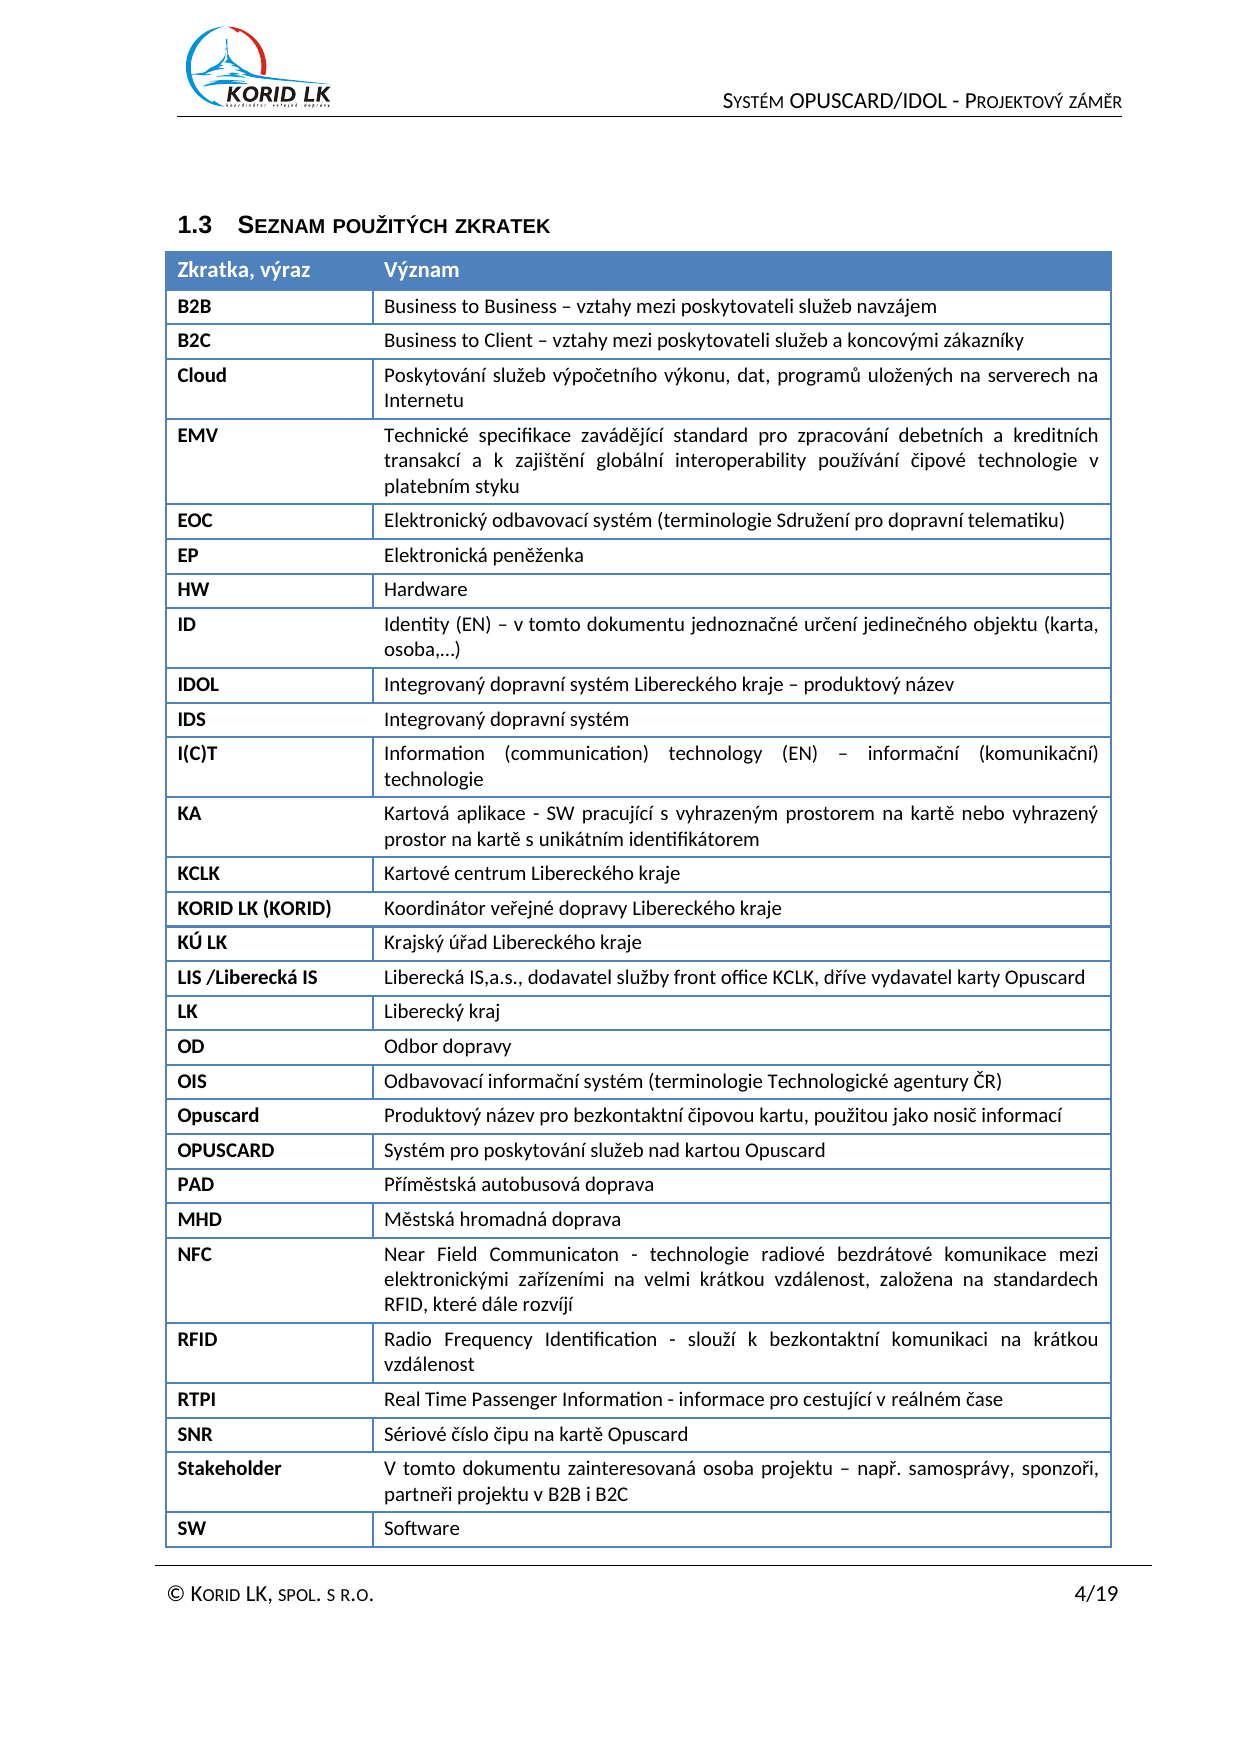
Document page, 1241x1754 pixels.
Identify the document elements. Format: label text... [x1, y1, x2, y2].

table_cell Kartová aplikace - SW pracující s vyhrazeným prostorem na kartě nebo vyhrazený prostor na kartě s unikátním identifikátorem [373, 798, 1110, 856]
table_cell Integrovaný dopravní systém [373, 704, 1110, 736]
table_header Význam [373, 254, 1110, 289]
table_cell LK [167, 997, 372, 1029]
table_cell Near Field Communicaton - technologie radiové bezdrátové komunikace mezi elektronickými zařízeními na velmi krátkou vzdálenost, založena na standardech RFID, které dále rozvíjí [373, 1239, 1110, 1322]
table_cell Software [374, 1513, 1110, 1546]
table_cell Liberecký kraj [374, 997, 1110, 1029]
table_cell Real Time Passenger Information - informace pro cestující v reálném čase [373, 1384, 1110, 1417]
table_cell Elektronický odbavovací systém (terminologie Sdružení pro dopravní telematiku) [374, 505, 1110, 538]
table_cell Krajský úřad Libereckého kraje [374, 928, 1110, 960]
table_cell IDS [167, 704, 373, 736]
table_cell Liberecká IS,a.s., dodavatel služby front office KCLK, dříve vydavatel karty Opuscard [373, 962, 1110, 994]
table_cell EMV [167, 420, 373, 503]
table_cell Sériové číslo čipu na kartě Opuscard [374, 1419, 1110, 1451]
table_cell V tomto dokumentu zainteresovaná osoba projektu – např. samosprávy, sponzoři, partneři projektu v B2B i B2C [373, 1453, 1110, 1511]
table_cell Business to Client – vztahy mezi poskytovateli služeb a koncovými zákazníky [373, 325, 1110, 358]
table_cell Poskytování služeb výpočetního výkonu, dat, programů uložených na serverech na Internetu [374, 360, 1110, 418]
table_cell Technické specifikace zavádějící standard pro zpracování debetních a kreditních transakcí a k zajištění globální interoperability používání čipové technologie v platebním styku [373, 420, 1110, 503]
table_cell Cloud [167, 360, 372, 418]
table_cell Business to Business – vztahy mezi poskytovateli služeb navzájem [374, 291, 1110, 323]
table_cell ID [167, 609, 373, 667]
table_cell Integrovaný dopravní systém Libereckého kraje – produktový název [374, 669, 1110, 702]
table_cell MHD [167, 1204, 372, 1237]
table_cell Identity (EN) – v tomto dokumentu jednoznačné určení jedinečného objektu (karta, osoba,…) [373, 609, 1110, 667]
table_cell Information (communication) technology (EN) – informační (komunikační) technologie [374, 738, 1110, 796]
table_cell KÚ LK [167, 928, 372, 960]
table_cell PAD [167, 1170, 373, 1202]
table_cell Městská hromadná doprava [374, 1204, 1110, 1237]
table_cell Koordinátor veřejné dopravy Libereckého kraje [373, 893, 1110, 925]
table_cell OD [167, 1031, 373, 1064]
table_cell OIS [167, 1066, 372, 1098]
table_cell RFID [167, 1324, 372, 1382]
table_cell KCLK [167, 858, 372, 891]
table_cell Odbor dopravy [373, 1031, 1110, 1064]
table_cell Kartové centrum Libereckého kraje [374, 858, 1110, 891]
picture [238, 73, 246, 78]
table_cell B2C [167, 325, 373, 358]
table_cell Odbavovací informační systém (terminologie Technologické agentury ČR) [374, 1066, 1110, 1098]
table_cell Opuscard [167, 1100, 373, 1133]
table_cell EP [167, 540, 373, 572]
table_cell IDOL [167, 669, 372, 702]
table_cell RTPI [167, 1384, 373, 1417]
picture [224, 44, 228, 56]
table_cell SW [167, 1513, 372, 1546]
table_cell Stakeholder [167, 1453, 373, 1511]
table_cell B2B [167, 291, 372, 323]
table_cell KORID LK (KORID) [167, 893, 373, 925]
table_cell Elektronická peněženka [373, 540, 1110, 572]
table_cell KA [167, 798, 373, 856]
table_cell LIS /Liberecká IS [167, 962, 373, 994]
table_cell OPUSCARD [167, 1135, 372, 1167]
table_cell Radio Frequency Identification - slouží k bezkontaktní komunikaci na krátkou vzdálenost [374, 1324, 1110, 1382]
table_cell HW [167, 575, 372, 607]
table_cell EOC [167, 505, 372, 538]
table_cell Systém pro poskytování služeb nad kartou Opuscard [374, 1135, 1110, 1167]
table_cell Hardware [374, 575, 1110, 607]
table_cell Produktový název pro bezkontaktní čipovou kartu, použitou jako nosič informací [373, 1100, 1110, 1133]
table_cell SNR [167, 1419, 372, 1451]
subtitle Seznam použitých zkratek [177, 210, 1122, 239]
table_cell I(C)T [167, 738, 372, 796]
table_cell NFC [167, 1239, 373, 1322]
table_header Zkratka, výraz [167, 254, 373, 289]
table_cell Příměstská autobusová doprava [373, 1170, 1110, 1202]
